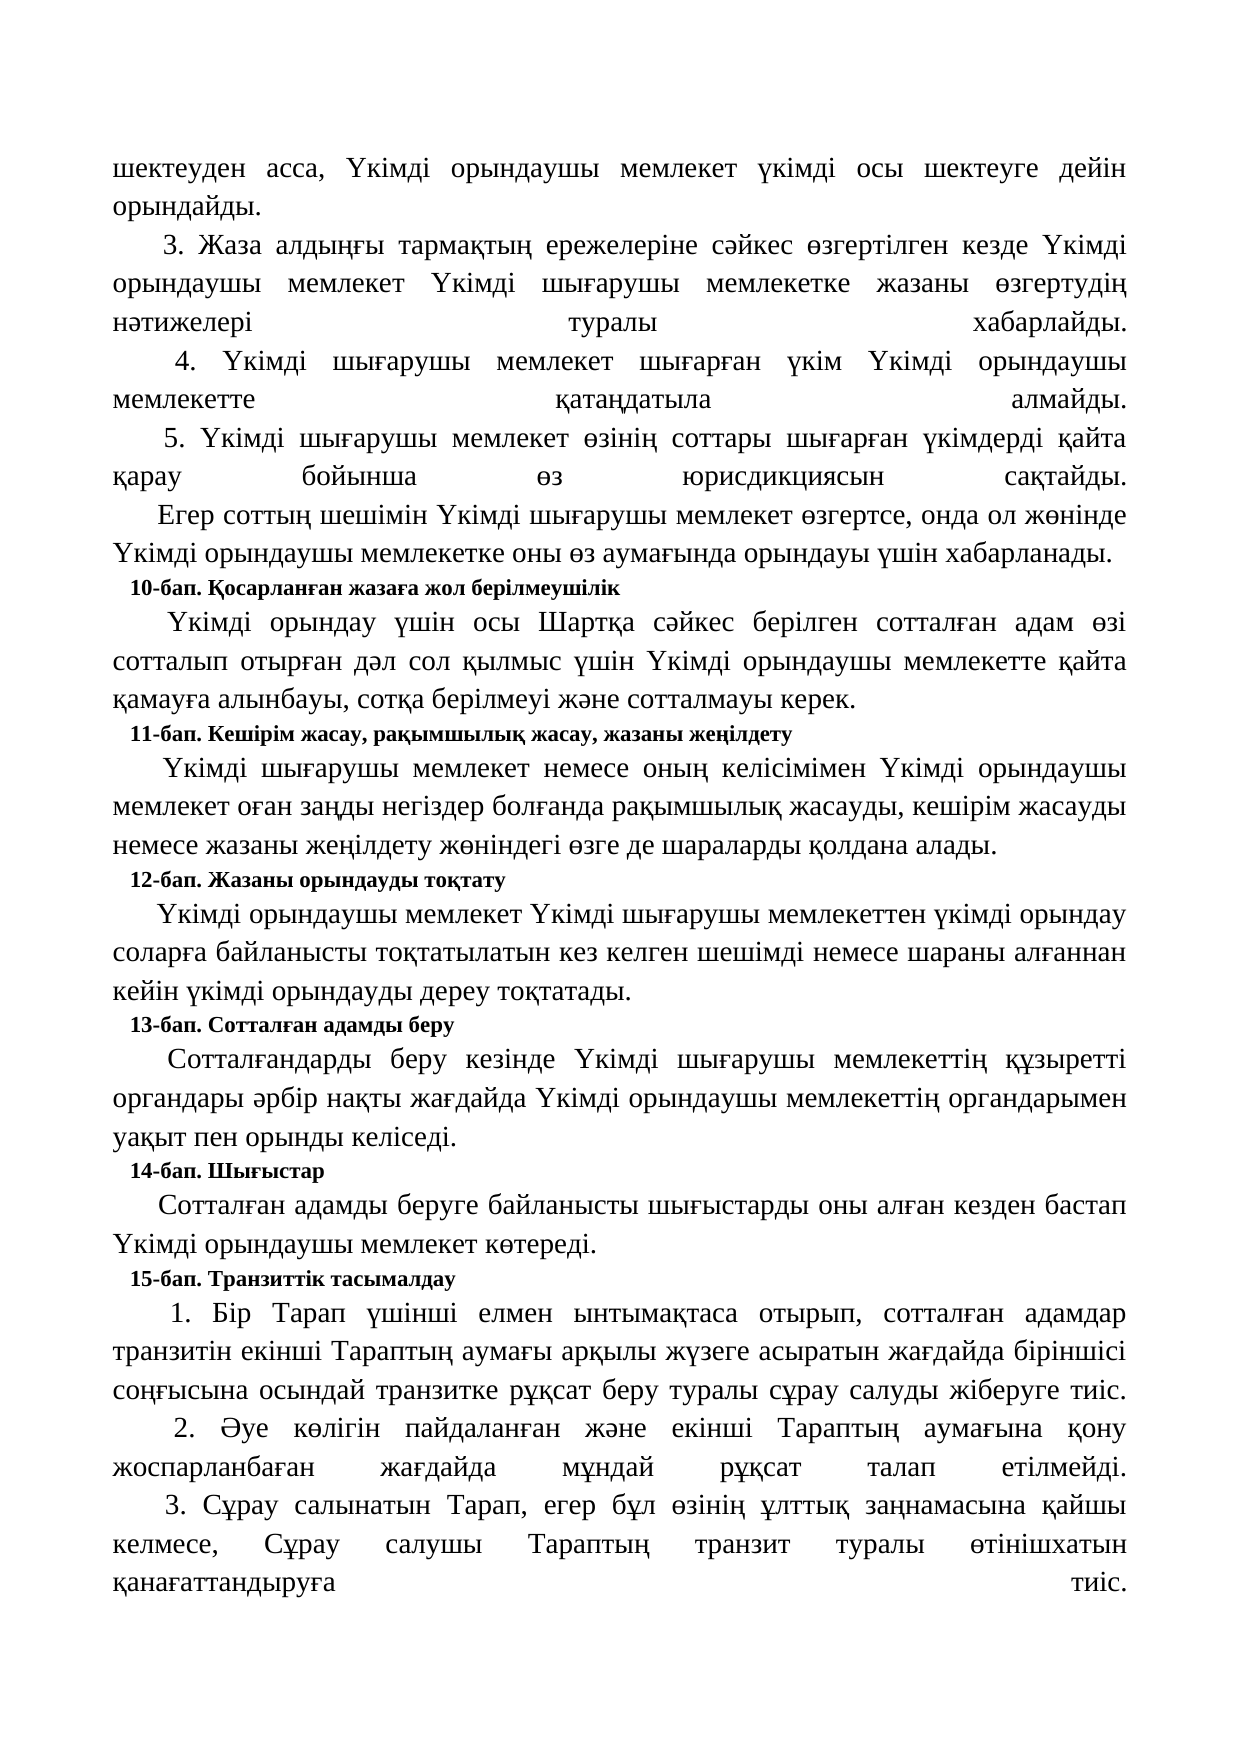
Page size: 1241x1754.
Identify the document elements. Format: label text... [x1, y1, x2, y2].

text Үкімді шығарушы мемлекет немесе оның келісімімен Үкімді орындаушы мемлекет оған заңды негіздер болғанда рақымшылық жасауды, кешірім жасауды немесе жазаны жеңілдету жөніндегі өзге де шараларды қолдана алады. [112, 750, 1128, 861]
text 14-бап. Шығыстар [112, 1157, 1128, 1184]
text Үкімді орындау үшін осы Шартқа сәйкес берілген сотталған адам өзі сотталып отырған дәл сол қылмыс үшін Үкімді орындаушы мемлекетте қайта қамауға алынбауы, сотқа берілмеуі және сотталмауы керек. [112, 604, 1128, 715]
text 11-бап. Кешірім жасау, рақымшылық жасау, жазаны жеңілдету [112, 720, 1128, 746]
text Сотталған адамды беруге байланысты шығыстарды оны алған кезден бастап Үкімді орындаушы мемлекет көтереді. [112, 1187, 1128, 1259]
text Сотталғандарды беру кезінде Үкімді шығарушы мемлекеттің құзыретті органдары әрбір нақты жағдайда Үкімді орындаушы мемлекеттің органдарымен уақыт пен орынды келіседі. [112, 1042, 1128, 1152]
text Үкімді орындаушы мемлекет Үкімді шығарушы мемлекеттен үкімді орындау соларға байланысты тоқтатылатын кез келген шешімді немесе шараны алғаннан кейін үкімді орындауды дереу тоқтатады. [112, 896, 1128, 1006]
text 13-бап. Сотталған адамды беру [112, 1011, 1128, 1038]
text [112, 1295, 1128, 1598]
text 15-бап. Транзиттік тасымалдау [112, 1264, 1128, 1291]
text 12-бап. Жазаны орындауды тоқтату [112, 866, 1128, 892]
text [112, 150, 1128, 569]
text 10-бап. Қосарланған жазаға жол берілмеушілік [112, 574, 1128, 600]
